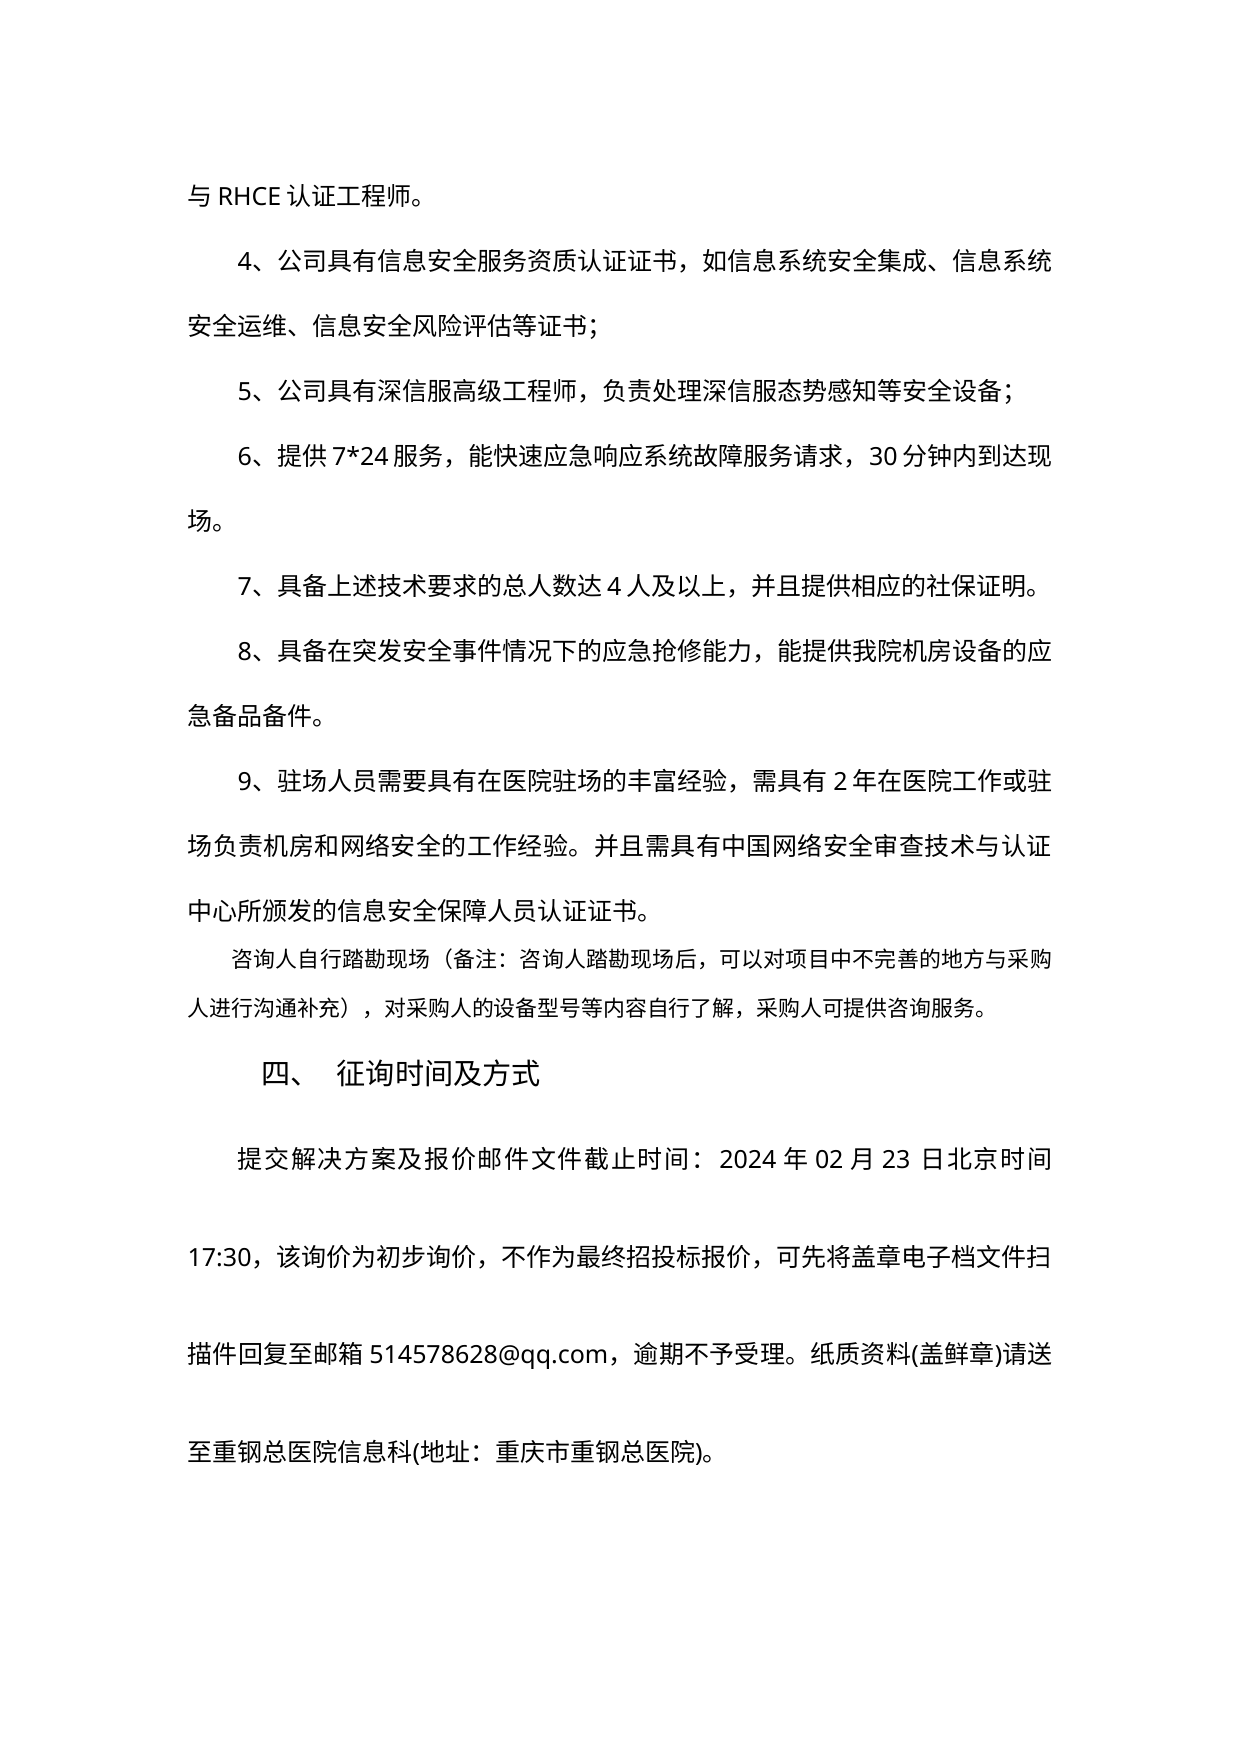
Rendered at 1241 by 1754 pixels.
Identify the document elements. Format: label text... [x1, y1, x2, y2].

text 提交解决方案及报价邮件文件截止时间：2024年02月23 日北京时间17:30，该询价为初步询价，不作为最终招投标报价，可先将盖章电子档文件扫描件回复至邮箱514578628@qq.com，逾期不予受理。纸质资料(盖鲜章)请送至重钢总医院信息科(地址：重庆市重钢总医院)。 [187, 1125, 1053, 1483]
text 6、提供7*24服务，能快速应急响应系统故障服务请求，30分钟内到达现场。 [187, 422, 1053, 552]
text 5、公司具有深信服高级工程师，负责处理深信服态势感知等安全设备； [187, 357, 1053, 422]
text 9、驻场人员需要具有在医院驻场的丰富经验，需具有2年在医院工作或驻场负责机房和网络安全的工作经验。并且需具有中国网络安全审查技术与认证中心所颁发的信息安全保障人员认证证书。 [187, 747, 1053, 942]
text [187, 162, 1053, 227]
text 7、具备上述技术要求的总人数达4人及以上，并且提供相应的社保证明。 [187, 552, 1053, 617]
text 4、公司具有信息安全服务资质认证证书，如信息系统安全集成、信息系统安全运维、信息安全风险评估等证书； [187, 227, 1053, 357]
list 征询时间及方式 [261, 1039, 1053, 1104]
text 咨询人自行踏勘现场（备注：咨询人踏勘现场后，可以对项目中不完善的地方与采购人进行沟通补充），对采购人的设备型号等内容自行了解，采购人可提供咨询服务。 [187, 942, 1053, 1023]
text 8、具备在突发安全事件情况下的应急抢修能力，能提供我院机房设备的应急备品备件。 [187, 617, 1053, 747]
